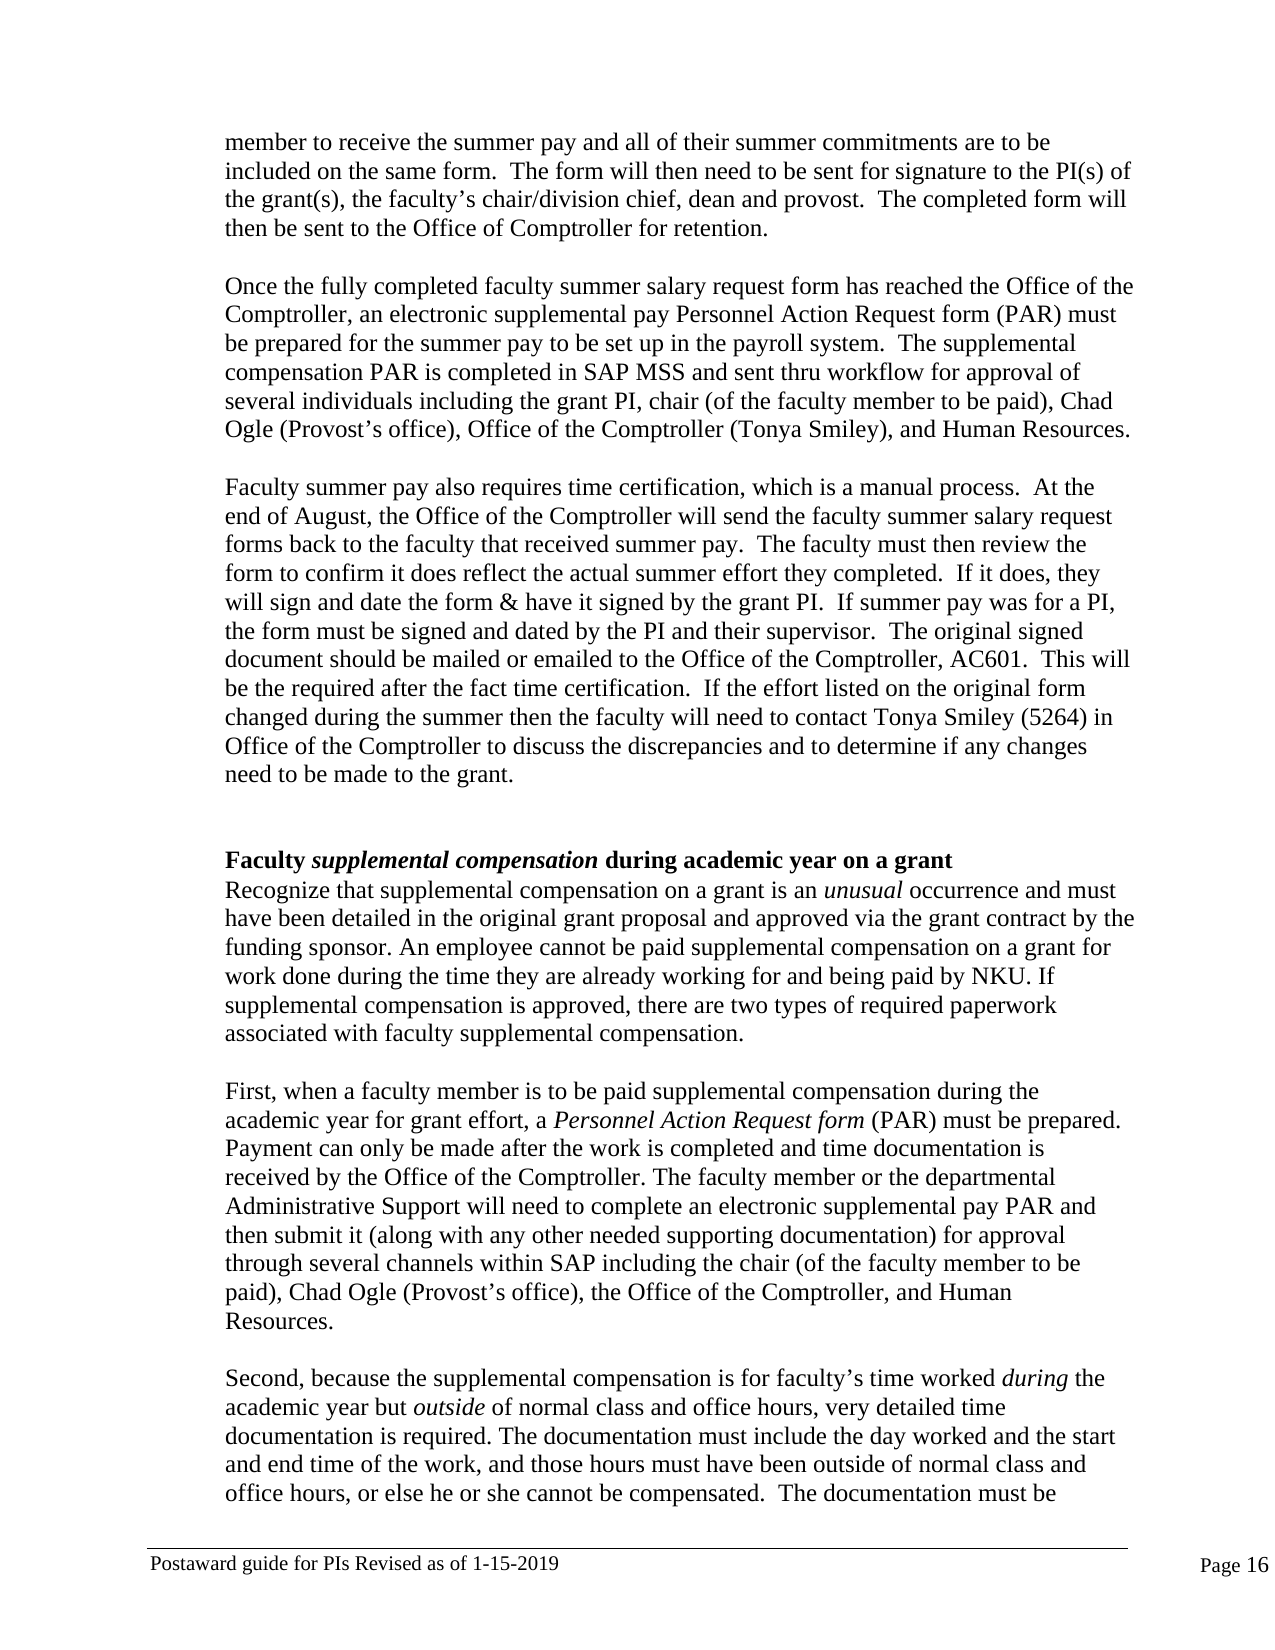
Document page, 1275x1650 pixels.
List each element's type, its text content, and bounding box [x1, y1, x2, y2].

text Faculty supplemental compensation during academic year on a grant [225, 846, 1183, 875]
text Faculty summer pay also requires time certification, which is a manual process. At the end of August, the Office of the Comptroller will send the faculty summer salary request forms back to the faculty that received summer pay. The faculty must then review the form to confirm it does reflect the actual summer effort they completed. If it does, they will sign and date the form & have it signed by the grant PI. If summer pay was for a PI, the form must be signed and dated by the PI and their supervisor. The original signed document should be mailed or emailed to the Office of the Comptroller, AC601. This will be the required after the fact time certification. If the effort listed on the original form changed during the summer then the faculty will need to contact Tonya Smiley (5264) in Office of the Comptroller to discuss the discrepancies and to determine if any changes need to be made to the grant. [224, 472, 1137, 788]
text Recognize that supplemental compensation on a grant is an unusual occurrence and must have been detailed in the original grant proposal and approved via the grant contract by the funding sponsor. An employee cannot be paid supplemental compensation on a grant for work done during the time they are already working for and being paid by NKU. If supplemental compensation is approved, there are two types of required paperwork associated with faculty supplemental compensation. [224, 875, 1137, 1047]
text member to receive the summer pay and all of their summer commitments are to be included on the same form. The form will then need to be sent for signature to the PI(s) of the grant(s), the faculty’s chair/division chief, dean and provost. The completed form will then be sent to the Office of Comptroller for retention. [224, 127, 1137, 242]
text Second, because the supplemental compensation is for faculty’s time worked during the academic year but outside of normal class and office hours, very detailed time documentation is required. The documentation must include the day worked and the start and end time of the work, and those hours must have been outside of normal class and office hours, or else he or she cannot be compensated. The documentation must be [225, 1363, 1121, 1507]
text First, when a faculty member is to be paid supplemental compensation during the academic year for grant effort, a Personnel Action Request form (PAR) must be prepared. Payment can only be made after the work is completed and time documentation is received by the Office of the Comptroller. The faculty member or the departmental Administrative Support will need to complete an electronic supplemental pay PAR and then submit it (along with any other needed supporting documentation) for approval through several channels within SAP including the chair (of the faculty member to be paid), Chad Ogle (Provost’s office), the Office of the Comptroller, and Human Resources. [225, 1076, 1123, 1335]
text Once the fully completed faculty summer salary request form has reached the Office of the Comptroller, an electronic supplemental pay Personnel Action Request form (PAR) must be prepared for the summer pay to be set up in the payroll system. The supplemental compensation PAR is completed in SAP MSS and sent thru workflow for approval of several individuals including the grant PI, chair (of the faculty member to be paid), Chad Ogle (Provost’s office), Office of the Comptroller (Tonya Smiley), and Human Resources. [224, 271, 1137, 443]
